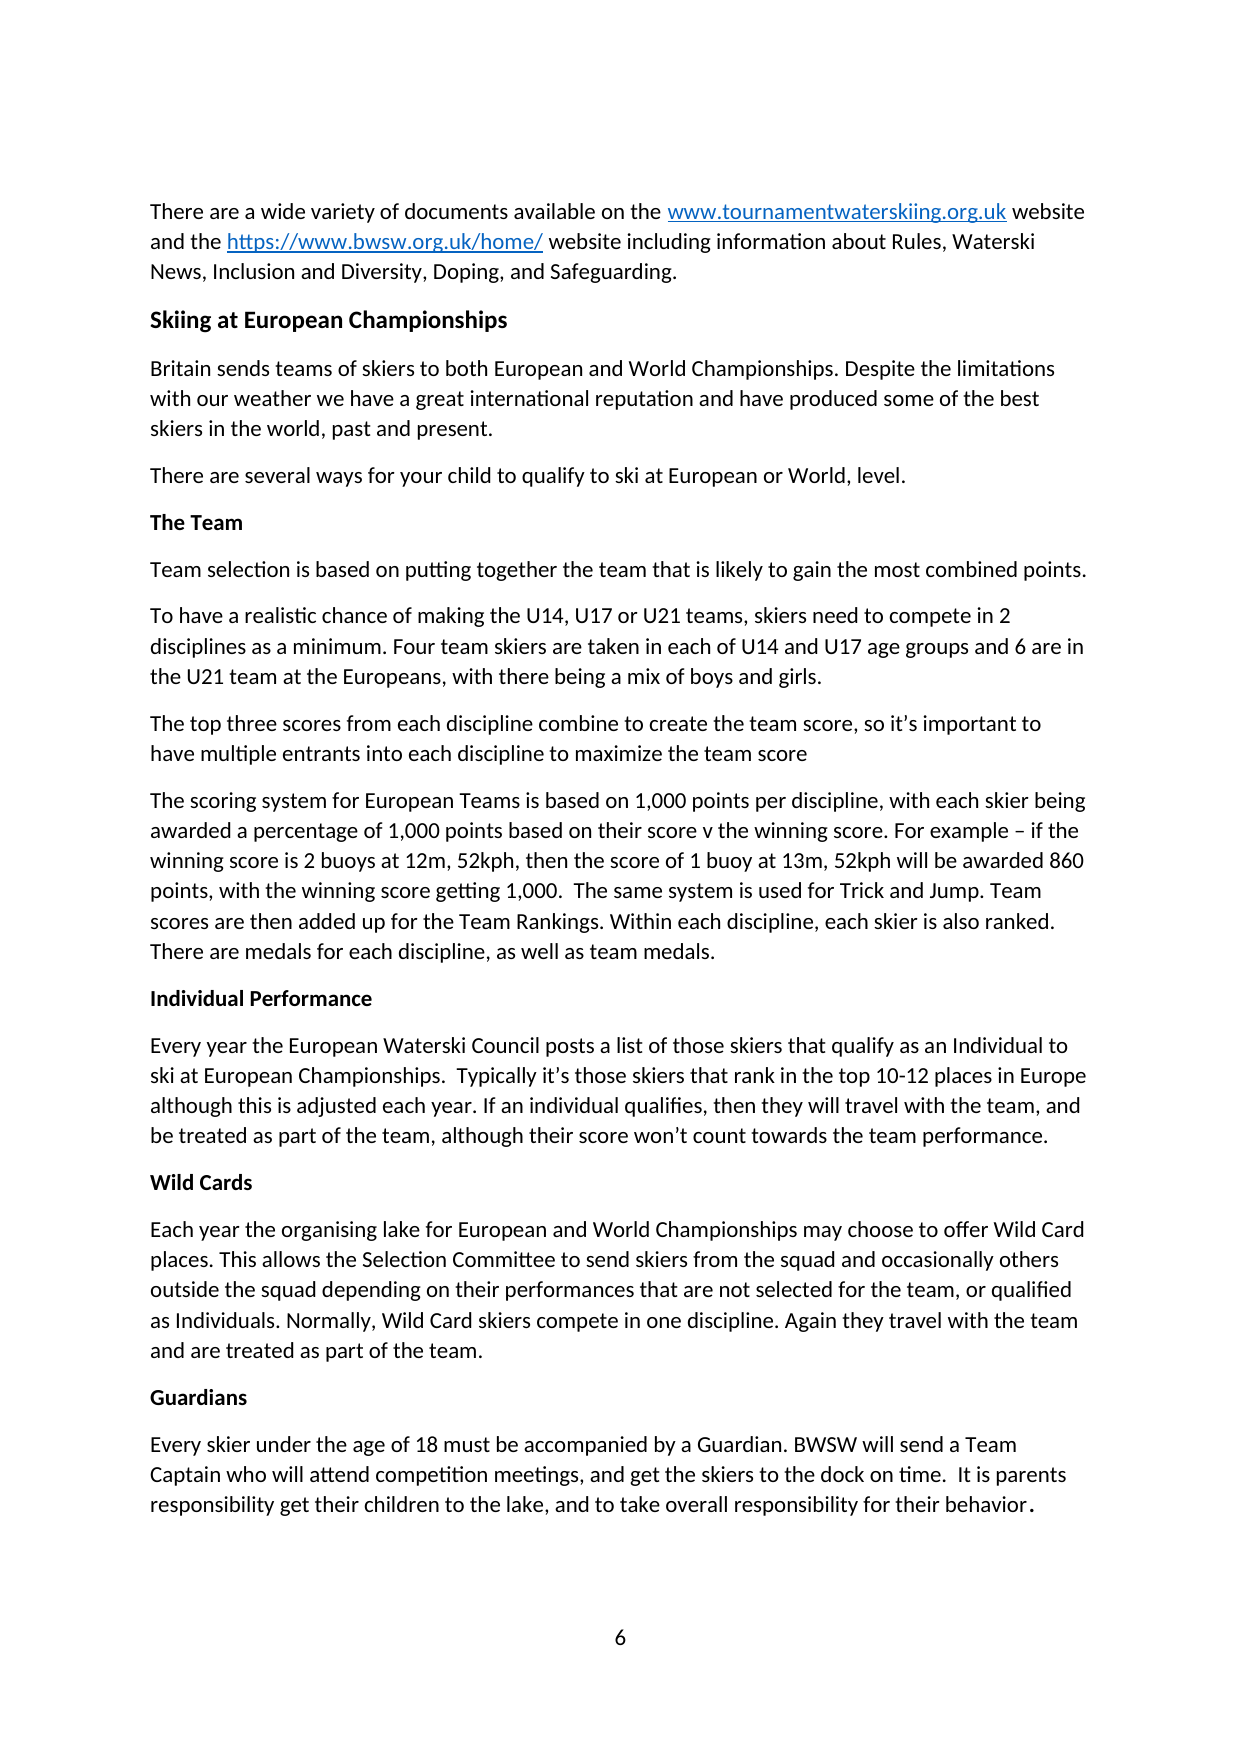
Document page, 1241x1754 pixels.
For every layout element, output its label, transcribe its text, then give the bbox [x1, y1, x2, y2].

text Skiing at European Championships [150, 304, 1090, 335]
text Every skier under the age of 18 must be accompanied by a Guardian. BWSW will send a Team Captain who will attend competition meetings, and get the skiers to the dock on time. It is parents responsibility get their children to the lake, and to take overall responsibility for their behavior. [150, 1430, 1090, 1518]
text The Team [150, 508, 1090, 536]
text Wild Cards [150, 1168, 1090, 1196]
text There are a wide variety of documents available on the www.tournamentwaterskiing.org.uk website and the https://www.bwsw.org.uk/home/ website including information about Rules, Waterski News, Inclusion and Diversity, Doping, and Safeguarding. [150, 197, 1090, 285]
text The top three scores from each discipline combine to create the team score, so it’s important to have multiple entrants into each discipline to maximize the team score [150, 709, 1090, 767]
text Britain sends teams of skiers to both European and World Championships. Despite the limitations with our weather we have a great international reputation and have produced some of the best skiers in the world, past and present. [150, 354, 1090, 442]
text Team selection is based on putting together the team that is likely to gain the most combined points. [150, 555, 1090, 583]
text To have a realistic chance of making the U14, U17 or U21 teams, skiers need to compete in 2 disciplines as a minimum. Four team skiers are taken in each of U14 and U17 age groups and 6 are in the U21 team at the Europeans, with there being a mix of boys and girls. [150, 602, 1090, 690]
text There are several ways for your child to qualify to ski at European or World, level. [150, 461, 1090, 489]
text Guardians [150, 1383, 1090, 1411]
text The scoring system for European Teams is based on 1,000 points per discipline, with each skier being awarded a percentage of 1,000 points based on their score v the winning score. For example – if the winning score is 2 buoys at 12m, 52kph, then the score of 1 buoy at 13m, 52kph will be awarded 860 points, with the winning score getting 1,000. The same system is used for Trick and Jump. Team scores are then added up for the Team Rankings. Within each discipline, each skier is also ranked. There are medals for each discipline, as well as team medals. [150, 786, 1090, 965]
text Each year the organising lake for European and World Championships may choose to offer Wild Card places. This allows the Selection Committee to send skiers from the squad and occasionally others outside the squad depending on their performances that are not selected for the team, or qualified as Individuals. Normally, Wild Card skiers compete in one discipline. Again they travel with the team and are treated as part of the team. [150, 1215, 1090, 1364]
text Individual Performance [150, 984, 1090, 1012]
text Every year the European Waterski Council posts a list of those skiers that qualify as an Individual to ski at European Championships. Typically it’s those skiers that rank in the top 10-12 places in Europe although this is adjusted each year. If an individual qualifies, then they will travel with the team, and be treated as part of the team, although their score won’t count towards the team performance. [150, 1031, 1090, 1149]
